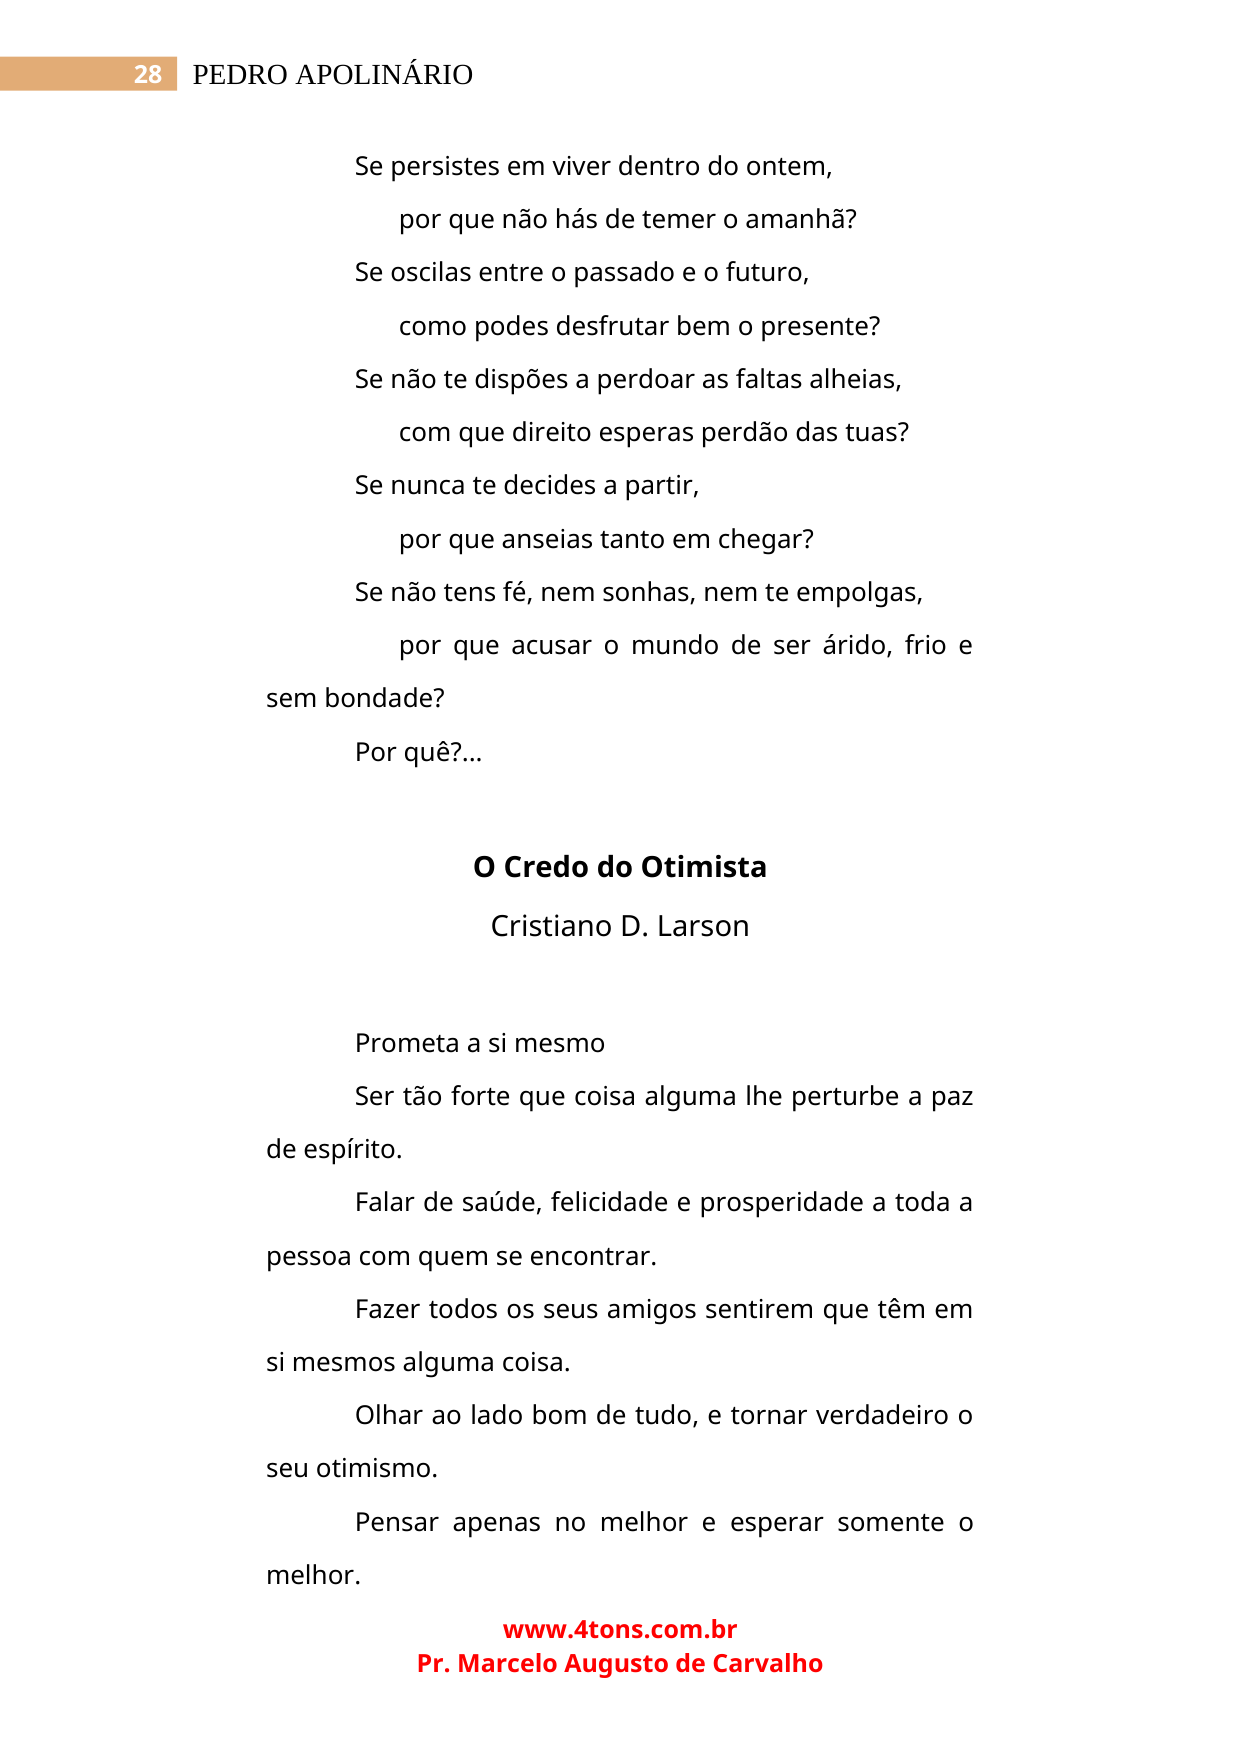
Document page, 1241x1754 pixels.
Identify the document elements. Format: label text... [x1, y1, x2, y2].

text Se oscilas entre o passado e o futuro, [266, 254, 974, 289]
text Cristiano D. Larson [266, 905, 974, 945]
text Falar de saúde, felicidade e prosperidade a toda a pessoa com quem se encontrar. [266, 1184, 974, 1273]
text Prometa a si mesmo [266, 1024, 974, 1060]
text Se não tens fé, nem sonhas, nem te empolgas, [266, 573, 974, 609]
text Se nunca te decides a partir, [266, 467, 974, 502]
text como podes desfrutar bem o presente? [266, 307, 974, 343]
text com que direito esperas perdão das tuas? [266, 414, 974, 449]
text Olhar ao lado bom de tudo, e tornar verdadeiro o seu otimismo. [266, 1397, 974, 1486]
text por que acusar o mundo de ser árido, frio e sem bondade? [266, 627, 974, 715]
text Ser tão forte que coisa alguma lhe perturbe a paz de espírito. [266, 1077, 974, 1166]
text O Credo do Otimista [266, 846, 974, 886]
text Por quê?... [266, 733, 974, 769]
text Se não te dispões a perdoar as faltas alheias, [266, 361, 974, 396]
text por que não hás de temer o amanhã? [266, 201, 974, 236]
text Fazer todos os seus amigos sentirem que têm em si mesmos alguma coisa. [266, 1290, 974, 1379]
text por que anseias tanto em chegar? [266, 520, 974, 556]
text Se persistes em viver dentro do ontem, [266, 148, 974, 183]
text Pensar apenas no melhor e esperar somente o melhor. [266, 1503, 974, 1592]
